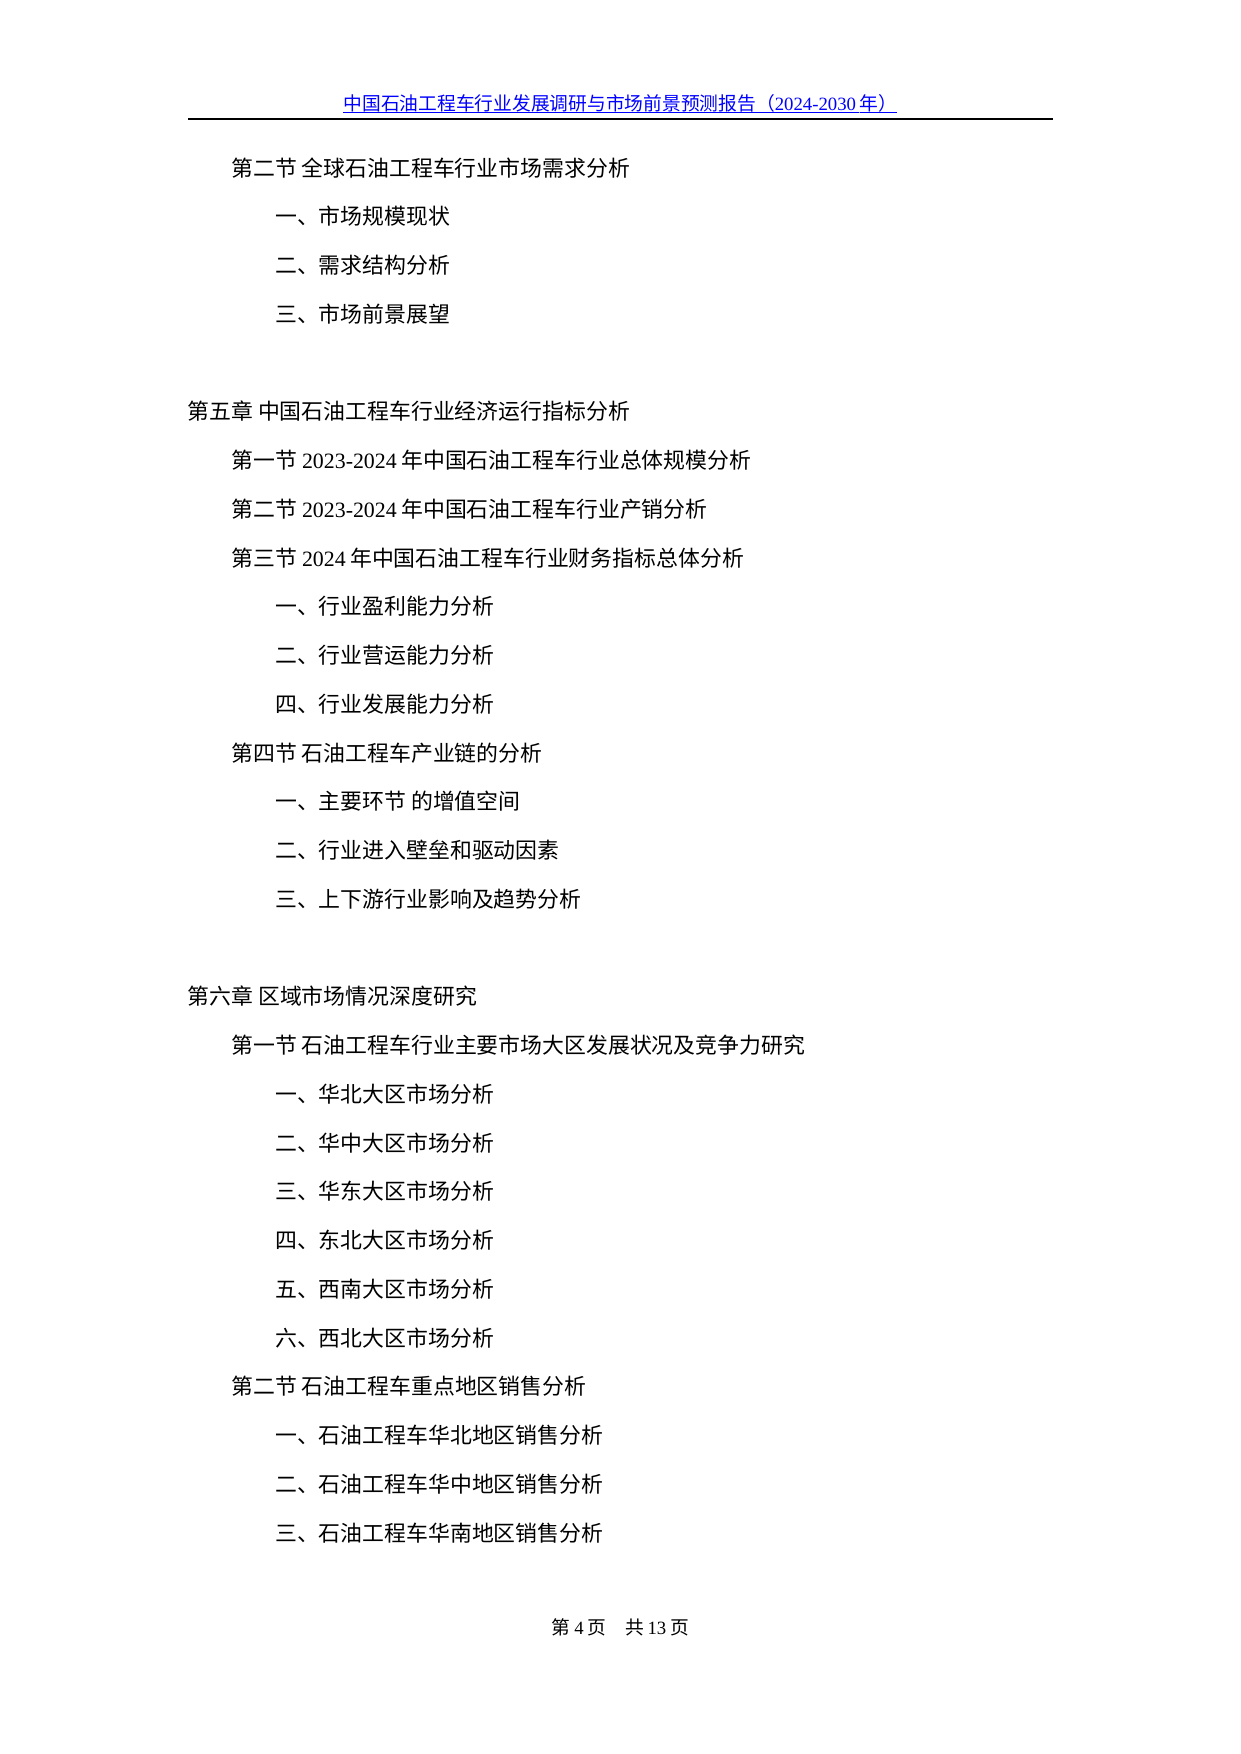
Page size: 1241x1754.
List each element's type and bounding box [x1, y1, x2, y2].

text [187, 150, 1053, 1548]
